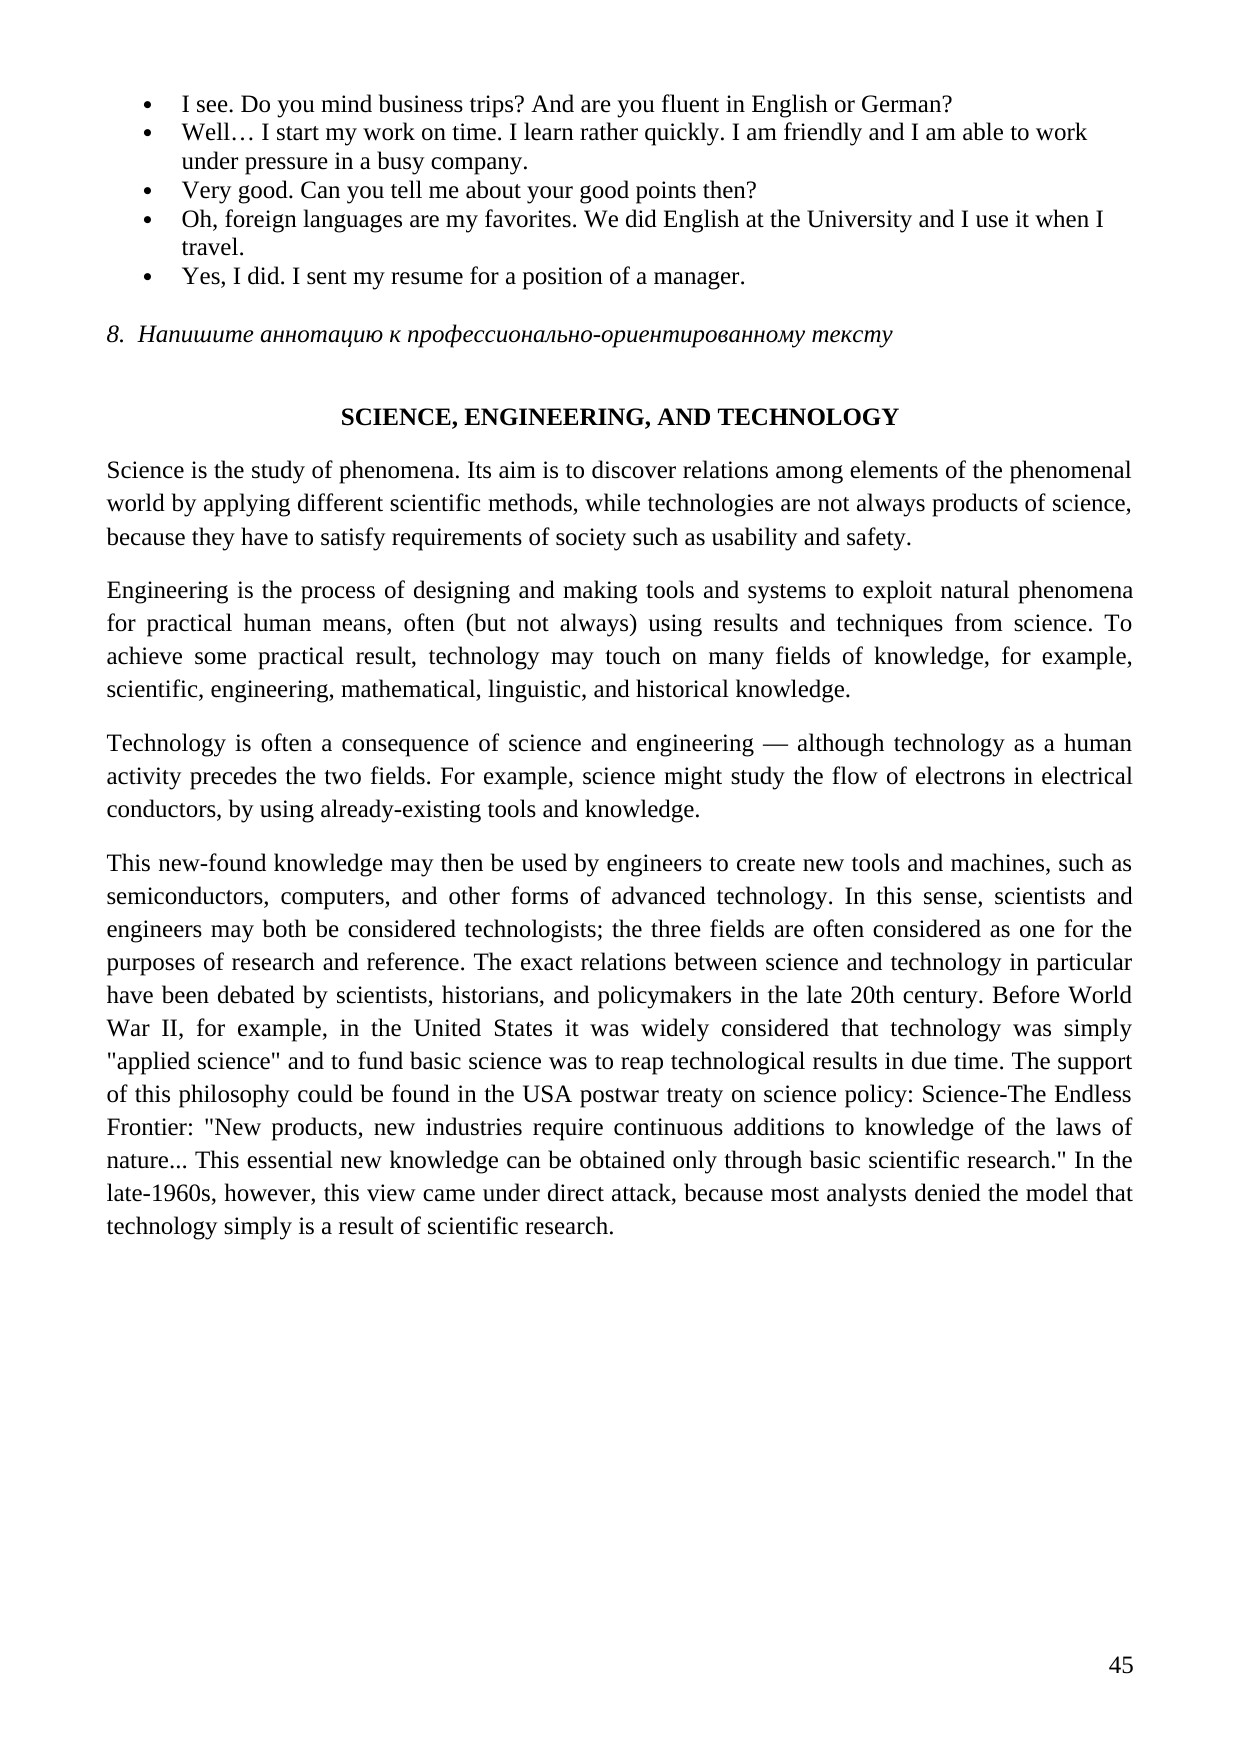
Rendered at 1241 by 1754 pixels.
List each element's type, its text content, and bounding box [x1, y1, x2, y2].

list Oh, foreign languages are my favorites. We did English at the University and I use it when I travel. [144, 204, 1134, 261]
text Science is the study of phenomena. Its aim is to discover relations among elements of the phenomenal world by applying different scientific methods, while technologies are not always products of science, because they have to satisfy requirements of society such as usability and safety. [106, 456, 1134, 550]
list Very good. Can you tell me about your good points then? [144, 175, 1134, 204]
text Engineering is the process of designing and making tools and systems to exploit natural phenomena for practical human means, often (but not always) using results and techniques from science. To achieve some practical result, technology may touch on many fields of knowledge, for example, scientific, engineering, mathematical, linguistic, and historical knowledge. [106, 575, 1134, 703]
list Yes, I did. I sent my resume for a position of a manager. [144, 261, 1134, 290]
text SCIENCE, ENGINEERING, AND TECHNOLOGY [106, 402, 1134, 430]
list I see. Do you mind business trips? And are you fluent in English or German? [144, 89, 1134, 117]
text 8. Напишите аннотацию к профессионально-ориентированному тексту [106, 319, 1134, 348]
text This new-found knowledge may then be used by engineers to create new tools and machines, such as semiconductors, computers, and other forms of advanced technology. In this sense, scientists and engineers may both be considered technologists; the three fields are often considered as one for the purposes of research and reference. The exact relations between science and technology in particular have been debated by scientists, historians, and policymakers in the late 20th century. Before World War II, for example, in the United States it was widely considered that technology was simply "applied science" and to fund basic science was to reap technological results in due time. The support of this philosophy could be found in the USA postwar treaty on science policy: Science-The Endless Frontier: "New products, new industries require continuous additions to knowledge of the laws of nature... This essential new knowledge can be obtained only through basic scientific research." In the late-1960s, however, this view came under direct attack, because most analysts denied the model that technology simply is a result of scientific research. [106, 848, 1134, 1240]
list Well… I start my work on time. I learn rather quickly. I am friendly and I am able to work under pressure in a busy company. [144, 117, 1134, 175]
text Technology is often a consequence of science and engineering — although technology as a human activity precedes the two fields. For example, science might study the flow of electrons in electrical conductors, by using already-existing tools and knowledge. [106, 728, 1134, 823]
